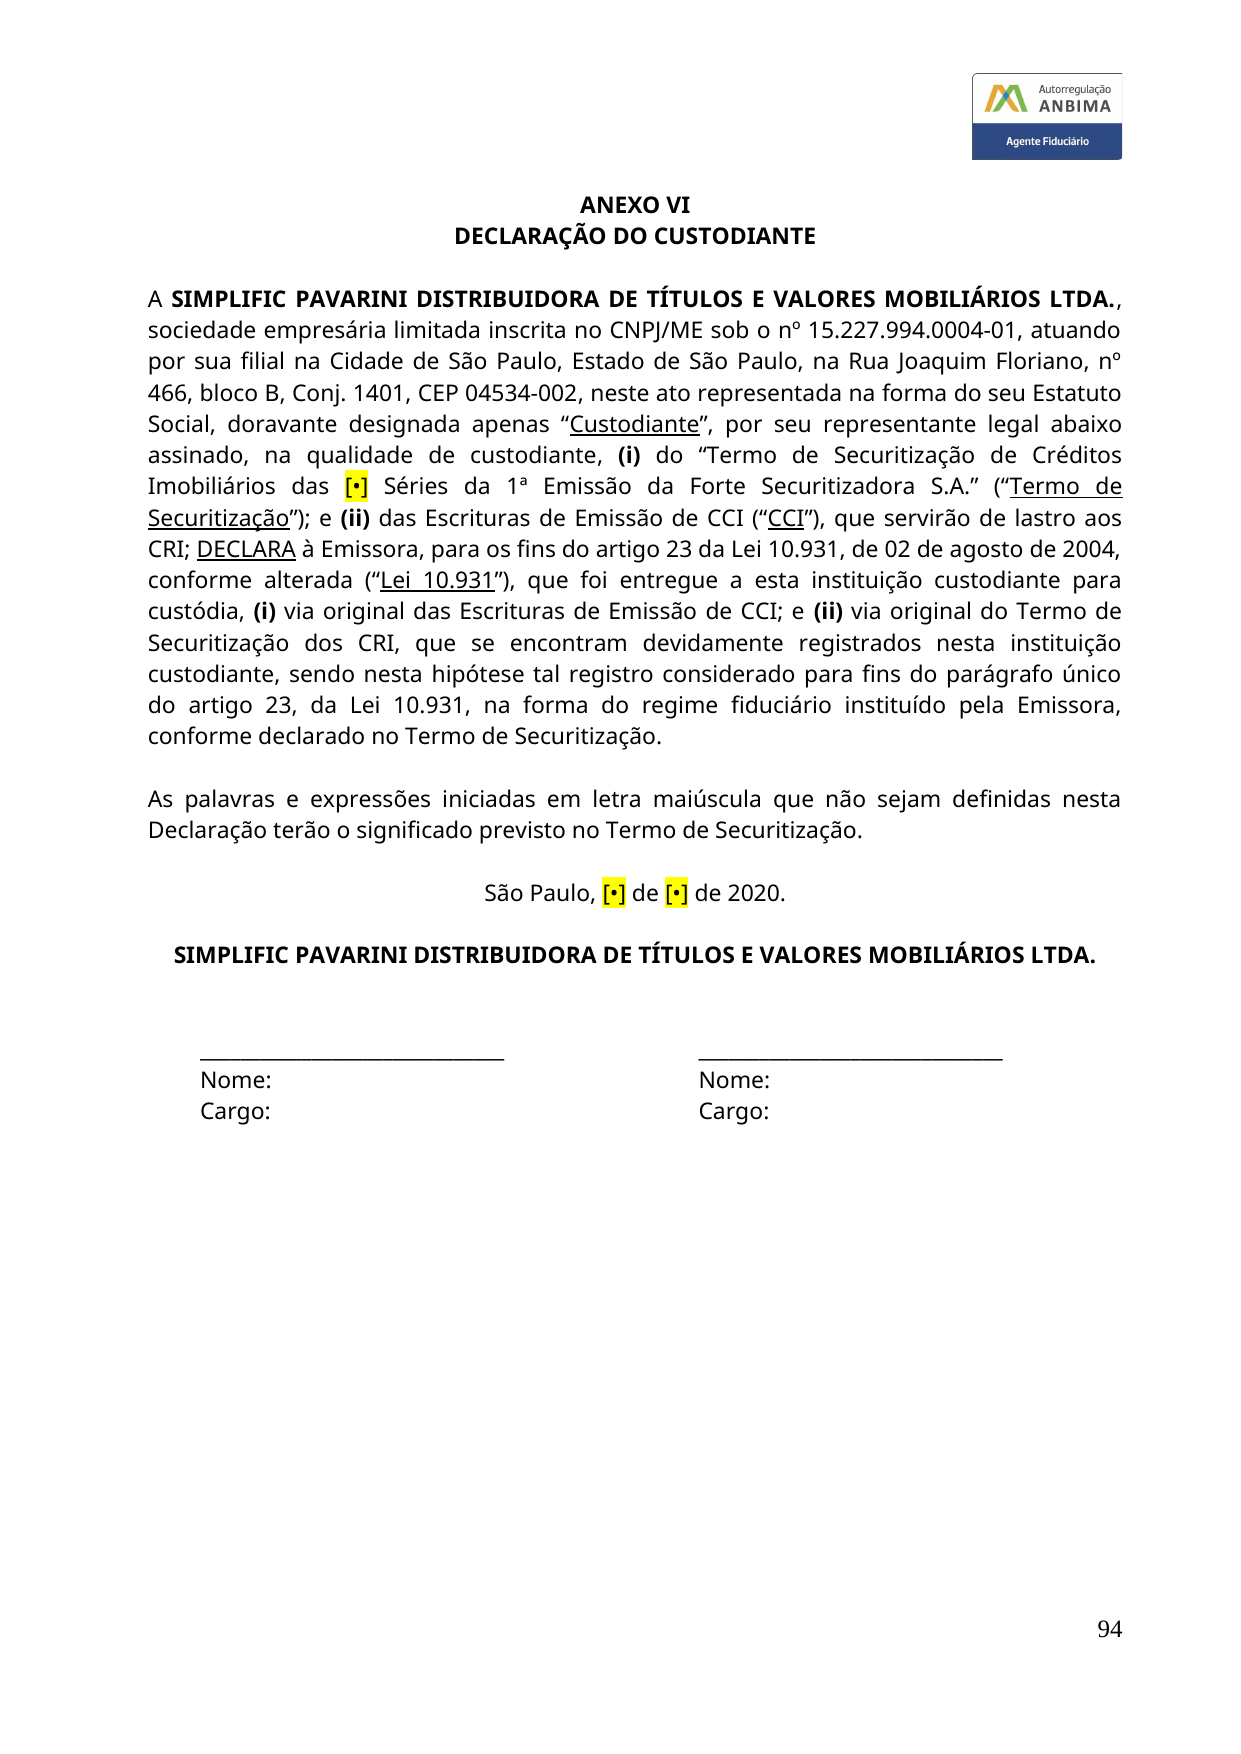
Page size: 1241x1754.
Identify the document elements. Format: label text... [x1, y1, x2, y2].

table_header ______________________________ [189, 1032, 687, 1063]
text As palavras e expressões iniciadas em letra maiúscula que não sejam definidas nesta Declaração terão o significado previsto no Termo de Securitização. [148, 782, 1122, 845]
table_cell Cargo: [687, 1095, 1115, 1126]
table_cell Nome: [189, 1064, 687, 1095]
subtitle ANEXO VI [148, 188, 1122, 220]
text A SIMPLIFIC PAVARINI DISTRIBUIDORA DE TÍTULOS E VALORES MOBILIÁRIOS LTDA., sociedade empresária limitada inscrita no CNPJ/ME sob o nº 15.227.994.0004-01, atuando por sua filial na Cidade de São Paulo, Estado de São Paulo, na Rua Joaquim Floriano, nº 466, bloco B, Conj. 1401, CEP 04534-002, neste ato representada na forma do seu Estatuto Social, doravante designada apenas “Custodiante”, por seu representante legal abaixo assinado, na qualidade de custodiante, (i) do “Termo de Securitização de Créditos Imobiliários das [•] Séries da 1ª Emissão da Forte Securitizadora S.A.” (“Termo de Securitização”); e (ii) das Escrituras de Emissão de CCI (“CCI”), que servirão de lastro aos CRI; DECLARA à Emissora, para os fins do artigo 23 da Lei 10.931, de 02 de agosto de 2004, conforme alterada (“Lei 10.931”), que foi entregue a esta instituição custodiante para custódia, (i) via original das Escrituras de Emissão de CCI; e (ii) via original do Termo de Securitização dos CRI, que se encontram devidamente registrados nesta instituição custodiante, sendo nesta hipótese tal registro considerado para fins do parágrafo único do artigo 23, da Lei 10.931, na forma do regime fiduciário instituído pela Emissora, conforme declarado no Termo de Securitização. [148, 282, 1122, 751]
table_cell Nome: [687, 1064, 1115, 1095]
text SIMPLIFIC PAVARINI DISTRIBUIDORA DE TÍTULOS E VALORES MOBILIÁRIOS LTDA. [148, 938, 1122, 970]
text São Paulo, [•] de [•] de 2020. [148, 876, 1122, 907]
text DECLARAÇÃO DO CUSTODIANTE [148, 220, 1122, 251]
picture [972, 73, 1123, 160]
table_cell Cargo: [189, 1095, 687, 1126]
table_header ______________________________ [687, 1032, 1115, 1063]
